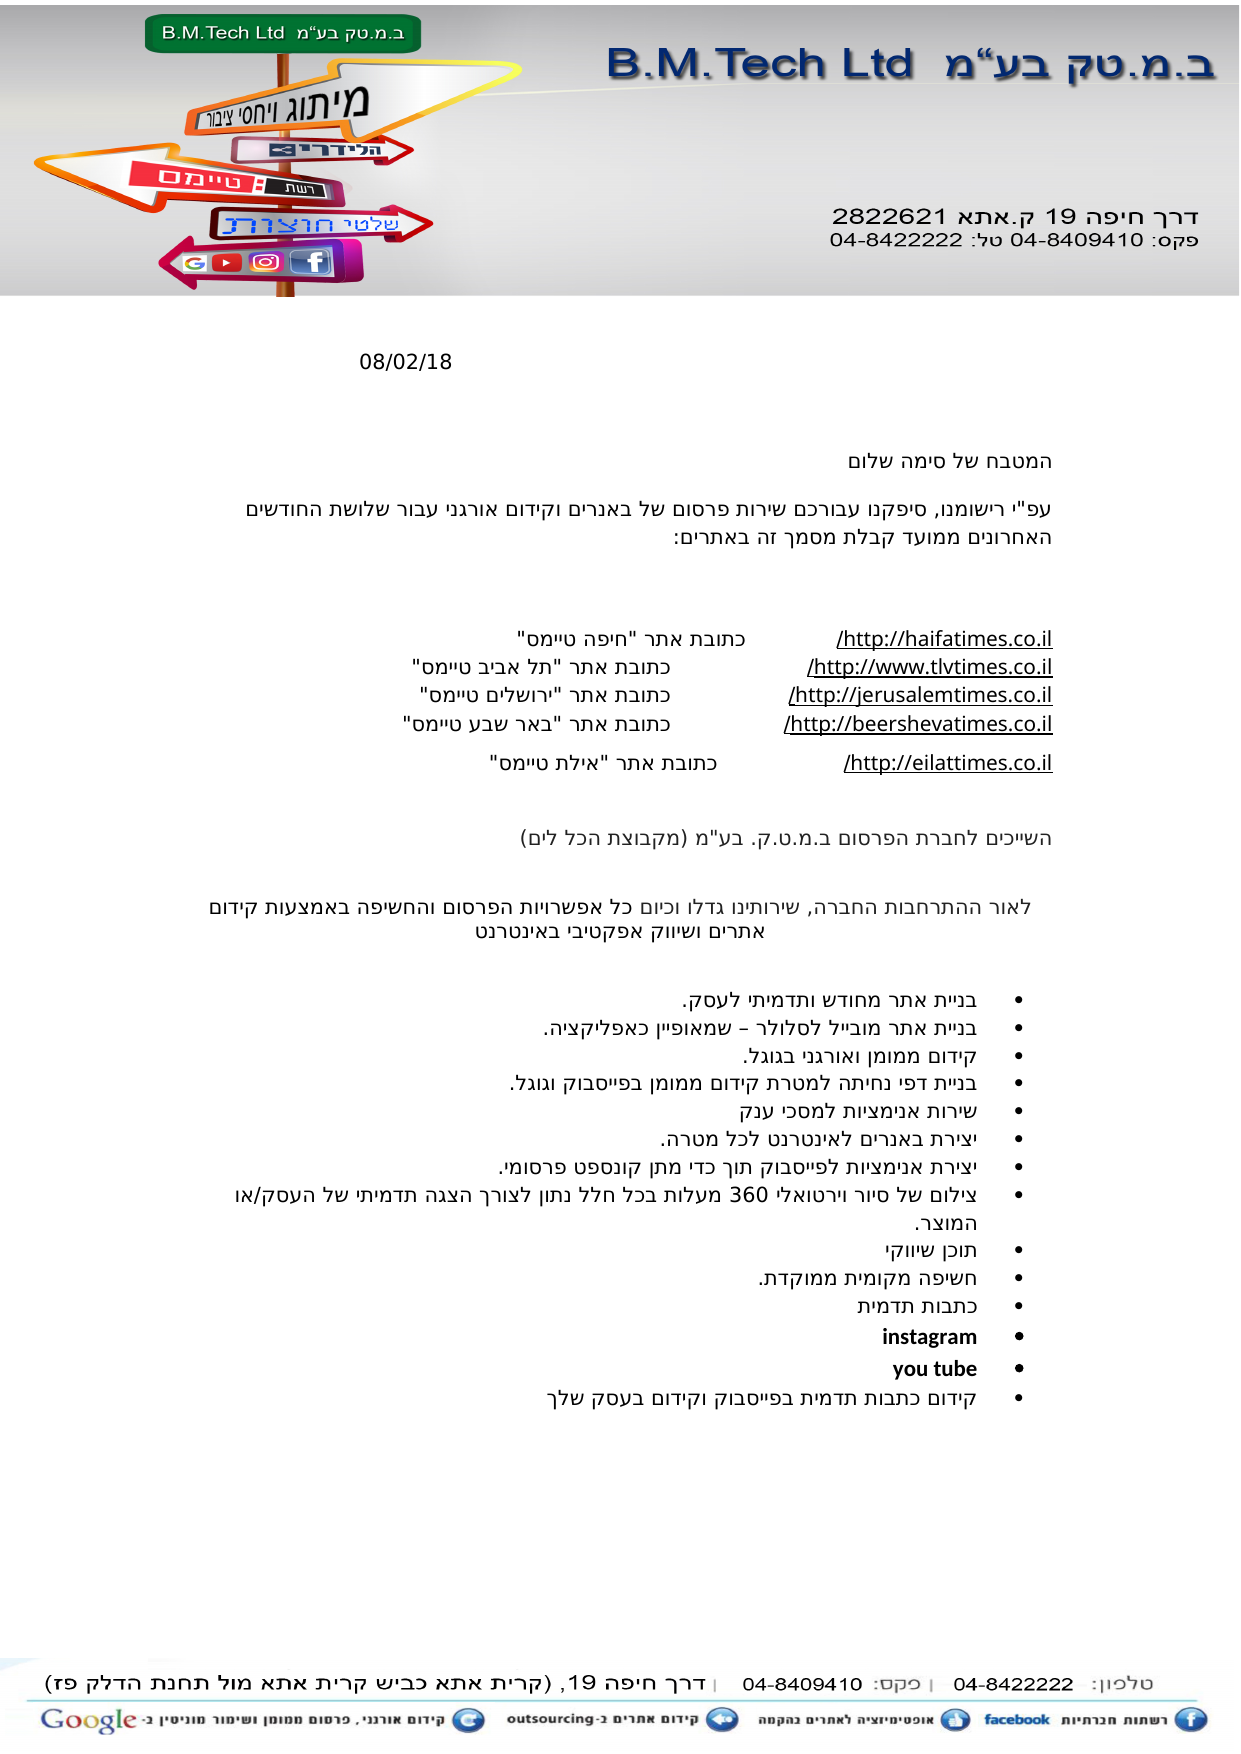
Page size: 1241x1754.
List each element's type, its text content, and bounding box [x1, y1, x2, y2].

text http://jerusalemtimes.co.il/ כתובת אתר "ירושלים טיימס" [187, 681, 1053, 709]
list שירות אנימציות למסכי ענק [187, 1099, 1015, 1123]
list תוכן שיווקי [187, 1238, 1015, 1263]
list בניית אתר מחודש ותדמיתי לעסק. [187, 988, 1015, 1012]
list you tube [187, 1354, 1015, 1382]
list יצירת אנימציות לפייסבוק תוך כדי מתן קונספט פרסומי. [187, 1155, 1015, 1179]
picture [0, 5, 1240, 297]
list כתבות תדמית [187, 1294, 1015, 1318]
list בניית אתר מובייל לסלולר – שמאופיין כאפליקציה. [187, 1016, 1015, 1040]
list קידום ממומן ואורגני בגוגל. [187, 1044, 1015, 1068]
list קידום כתבות תדמית בפייסבוק וקידום בעסק שלך [187, 1386, 1015, 1410]
text 08/02/18 [187, 350, 1053, 374]
text http://eilattimes.co.il/ כתובת אתר "אילת טיימס" [187, 748, 1053, 776]
list instagram [187, 1322, 1015, 1350]
picture [0, 1658, 1234, 1751]
text לאור ההתרחבות החברה, שירותינו גדלו וכיום כל אפשרויות הפרסום והחשיפה באמצעות קידום אתרים ושיווק אפקטיבי באינטרנט [187, 895, 1053, 943]
list צילום של סיור וירטואלי 360 מעלות בכל חלל נתון לצורך הצגה תדמיתי של העסק/או המוצר. [187, 1183, 1015, 1235]
text http://www.tlvtimes.co.il/ כתובת אתר "תל אביב טיימס" [187, 652, 1053, 681]
text http://haifatimes.co.il/ כתובת אתר "חיפה טיימס" [187, 624, 1053, 652]
list חשיפה מקומית ממוקדת. [187, 1266, 1015, 1290]
list בניית דפי נחיתה למטרת קידום ממומן בפייסבוק וגוגל. [187, 1071, 1015, 1096]
text השייכים לחברת הפרסום ב.מ.ט.ק. בע"מ (מקבוצת הכל לים) [187, 826, 1053, 850]
list יצירת באנרים לאינטרנט לכל מטרה. [187, 1127, 1015, 1151]
text המטבח של סימה שלום [187, 449, 1053, 473]
text http://beershevatimes.co.il/ כתובת אתר "באר שבע טיימס" [187, 709, 1053, 737]
text עפ"י רישומנו, סיפקנו עבורכם שירות פרסום של באנרים וקידום אורגני עבור שלושת החודשים האחרונים ממועד קבלת מסמך זה באתרים: [187, 497, 1053, 549]
